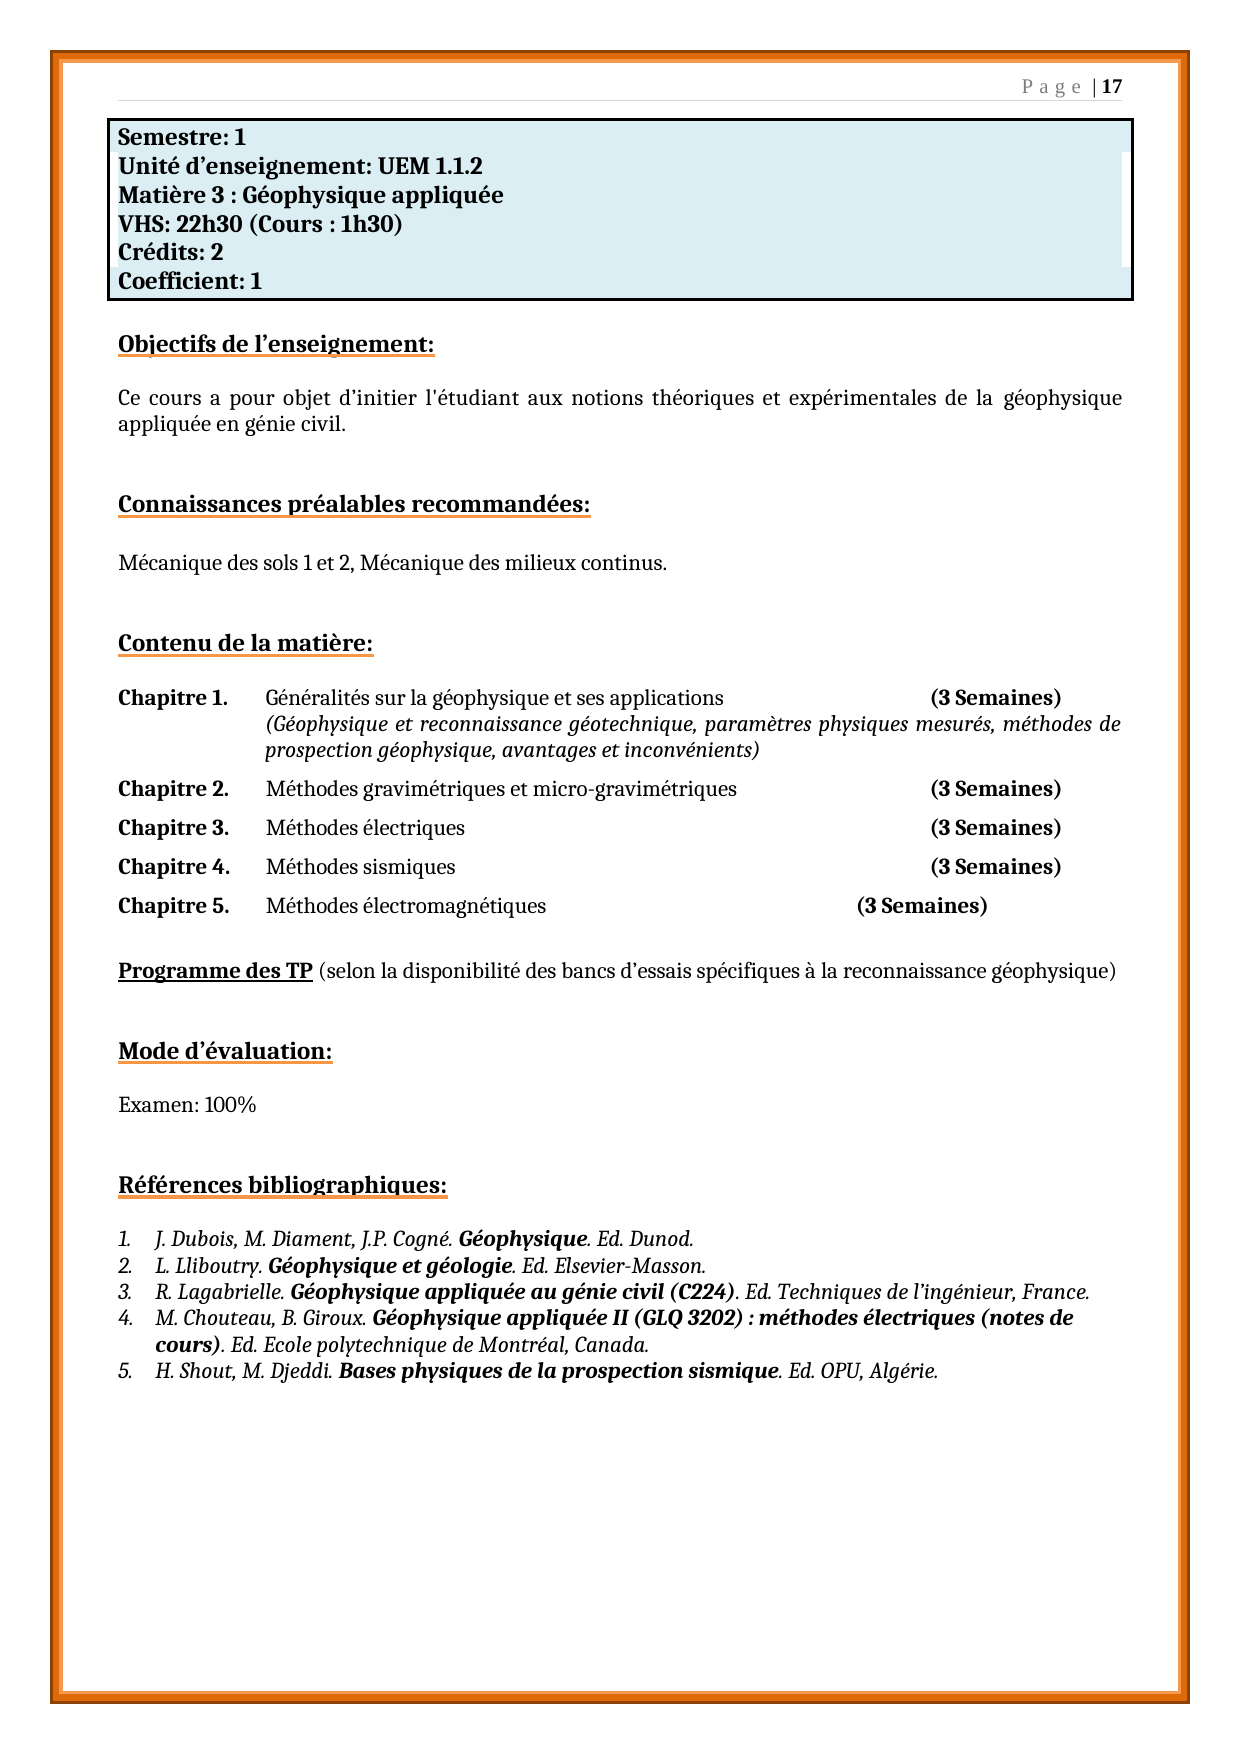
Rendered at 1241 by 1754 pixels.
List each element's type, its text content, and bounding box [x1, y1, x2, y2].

text Chapitre 4. Méthodes sismiques (3 Semaines) [118, 854, 1122, 880]
list H. Shout, M. Djeddi. Bases physiques de la prospection sismique. Ed. OPU, Algérie. [118, 1358, 1122, 1384]
text (Géophysique et reconnaissance géotechnique, paramètres physiques mesurés, méthodes de prospection géophysique, avantages et inconvénients) [265, 711, 1122, 763]
text Connaissances préalables recommandées: [118, 490, 1122, 519]
text Références bibliographiques: [118, 1171, 1122, 1200]
text Mécanique des sols 1 et 2, Mécanique des milieux continus. [118, 548, 1122, 577]
text Mode d’évaluation: [118, 1037, 1122, 1066]
text Contenu de la matière: [118, 629, 1122, 658]
list R. Lagabrielle. Géophysique appliquée au génie civil (C224). Ed. Techniques de l’ingénieur, France. [118, 1279, 1122, 1305]
text Chapitre 5. Méthodes électromagnétiques (3 Semaines) [118, 892, 1122, 919]
text Unité d’enseignement: UEM 1.1.2 [118, 152, 1122, 181]
list L. Lliboutry. Géophysique et géologie. Ed. Elsevier-Masson. [118, 1252, 1122, 1279]
text Coefficient: 1 [110, 262, 1131, 298]
text Objectifs de l’enseignement: [118, 330, 1122, 358]
list M. Chouteau, B. Giroux. Géophysique appliquée II (GLQ 3202) : méthodes électriques (notes de cours). Ed. Ecole polytechnique de Montréal, Canada. [118, 1305, 1122, 1358]
text Chapitre 1. Généralités sur la géophysique et ses applications (3 Semaines) [118, 684, 1122, 711]
text Semestre: 1 [110, 121, 1131, 152]
list J. Dubois, M. Diament, J.P. Cogné. Géophysique. Ed. Dunod. [118, 1226, 1122, 1252]
text Programme des TP (selon la disponibilité des bancs d’essais spécifiques à la reconnaissance géophysique) [118, 958, 1122, 984]
text Matière 3 : Géophysique appliquée [118, 181, 1122, 209]
text Chapitre 3. Méthodes électriques (3 Semaines) [118, 815, 1122, 841]
text VHS: 22h30 (Cours : 1h30) [118, 209, 1122, 238]
text Ce cours a pour objet d’initier l'étudiant aux notions théoriques et expérimentales de la géophysique appliquée en génie civil. [118, 385, 1122, 438]
text Crédits: 2 [118, 238, 1122, 262]
text Chapitre 2. Méthodes gravimétriques et micro-gravimétriques (3 Semaines) [118, 776, 1122, 802]
text Examen: 100% [118, 1092, 1122, 1118]
